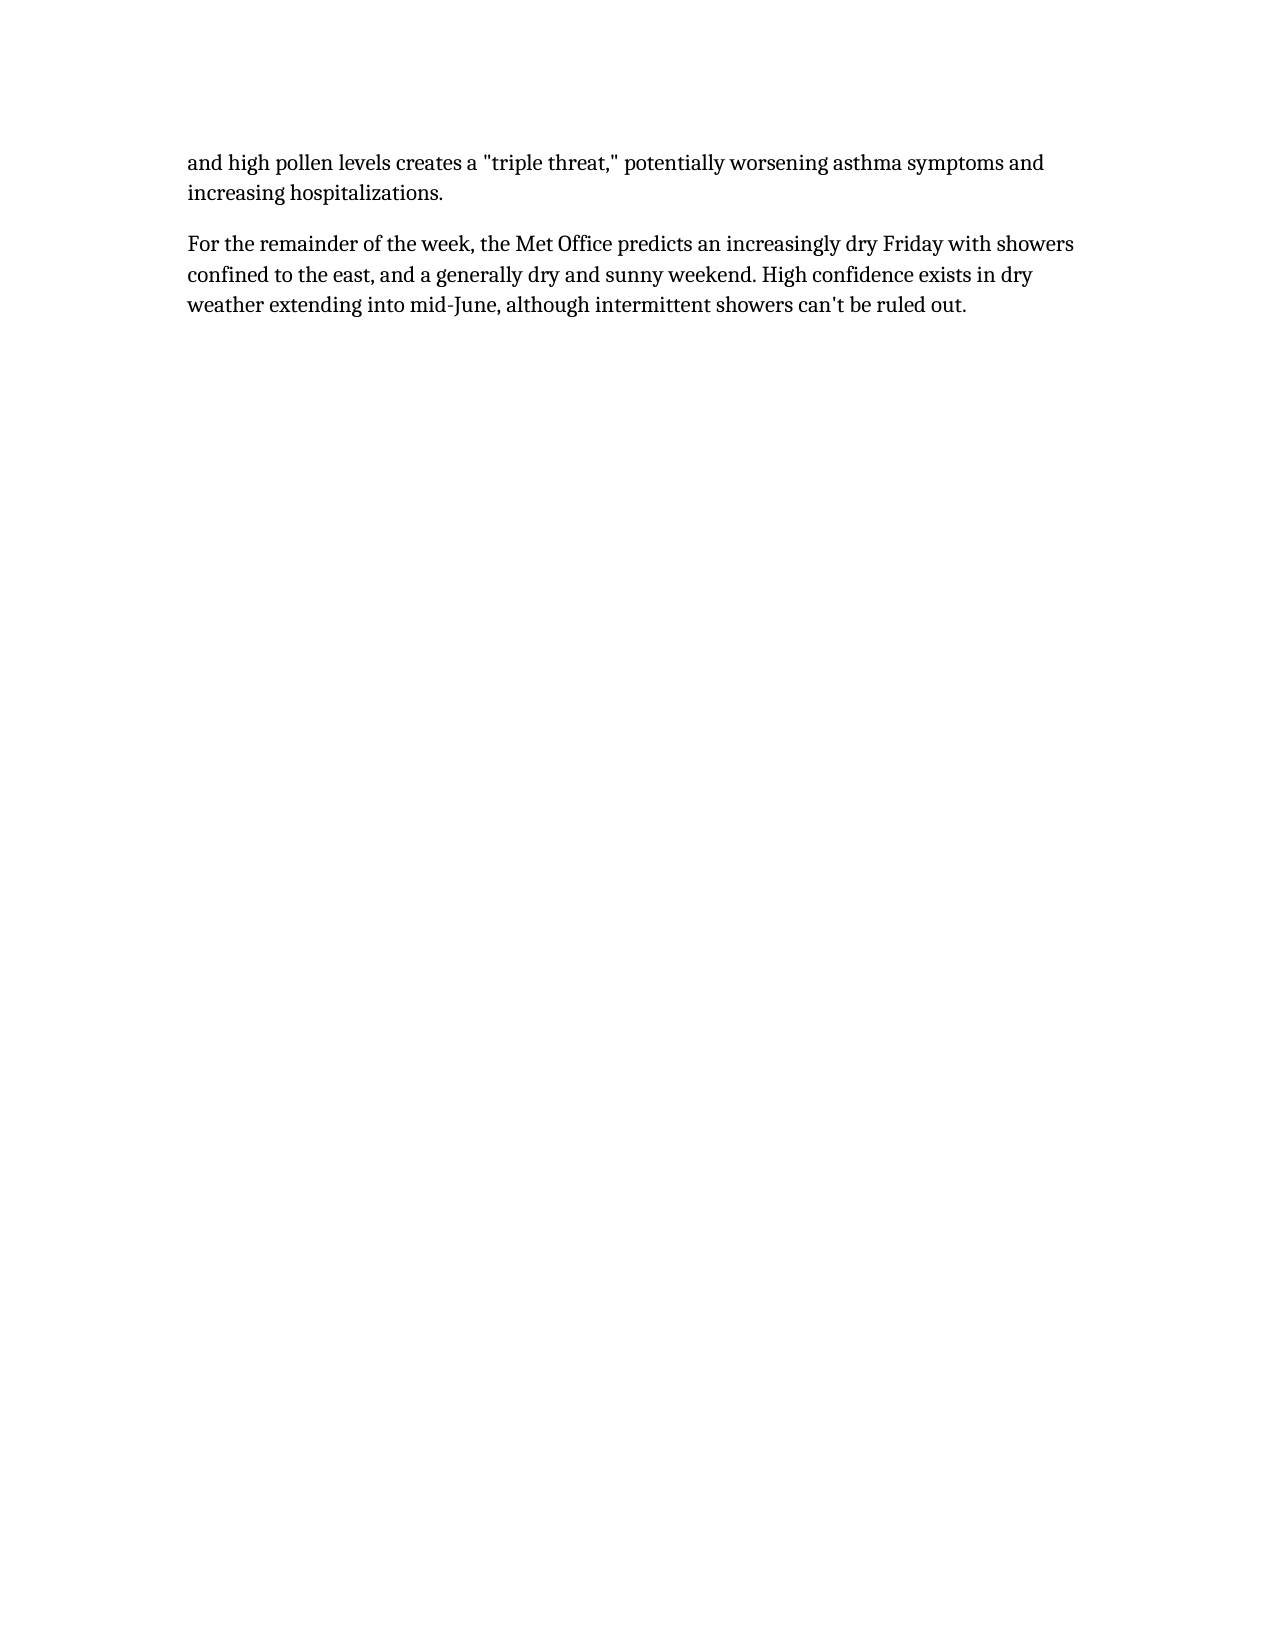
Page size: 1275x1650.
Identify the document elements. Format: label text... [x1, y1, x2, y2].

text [187, 150, 1087, 207]
text For the remainder of the week, the Met Office predicts an increasingly dry Friday with showers confined to the east, and a generally dry and sunny weekend. High confidence exists in dry weather extending into mid-June, although intermittent showers can't be ruled out. [187, 231, 1087, 318]
